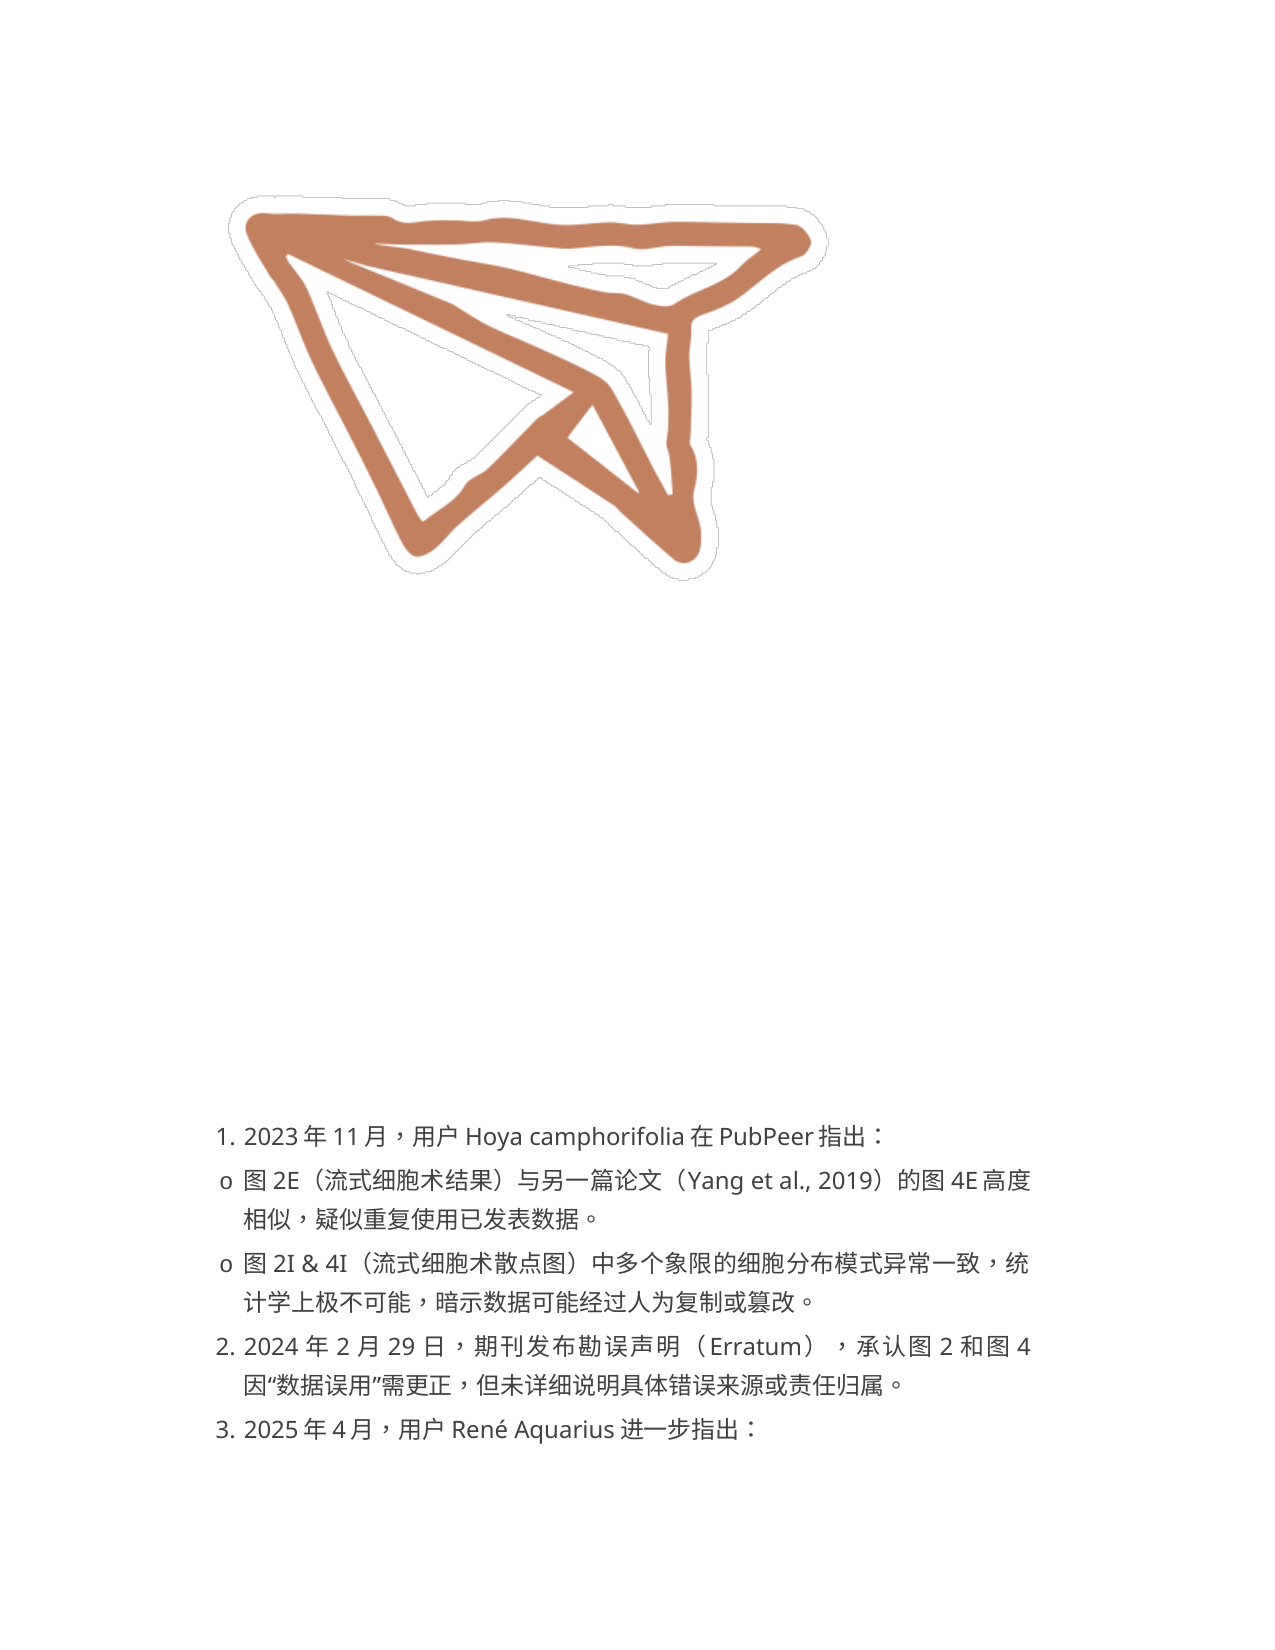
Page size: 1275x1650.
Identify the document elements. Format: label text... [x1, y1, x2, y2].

list 2025年4月，用户René Aquarius进一步指出： [215, 1407, 1031, 1446]
list 2024年2月29日，期刊发布勘误声明（Erratum），承认图2和图4因“数据误用”需更正，但未详细说明具体错误来源或责任归属。 [215, 1324, 1031, 1401]
list 图2I & 4I（流式细胞术散点图）中多个象限的细胞分布模式异常一致，统计学上极不可能，暗示数据可能经过人为复制或篡改。 [219, 1242, 1031, 1318]
picture [203, 150, 1104, 1099]
list 2023年11月，用户Hoya camphorifolia在PubPeer指出： [215, 1114, 1031, 1152]
list 图2E（流式细胞术结果）与另一篇论文（Yang et al., 2019）的图4E高度相似，疑似重复使用已发表数据。 [219, 1159, 1031, 1235]
